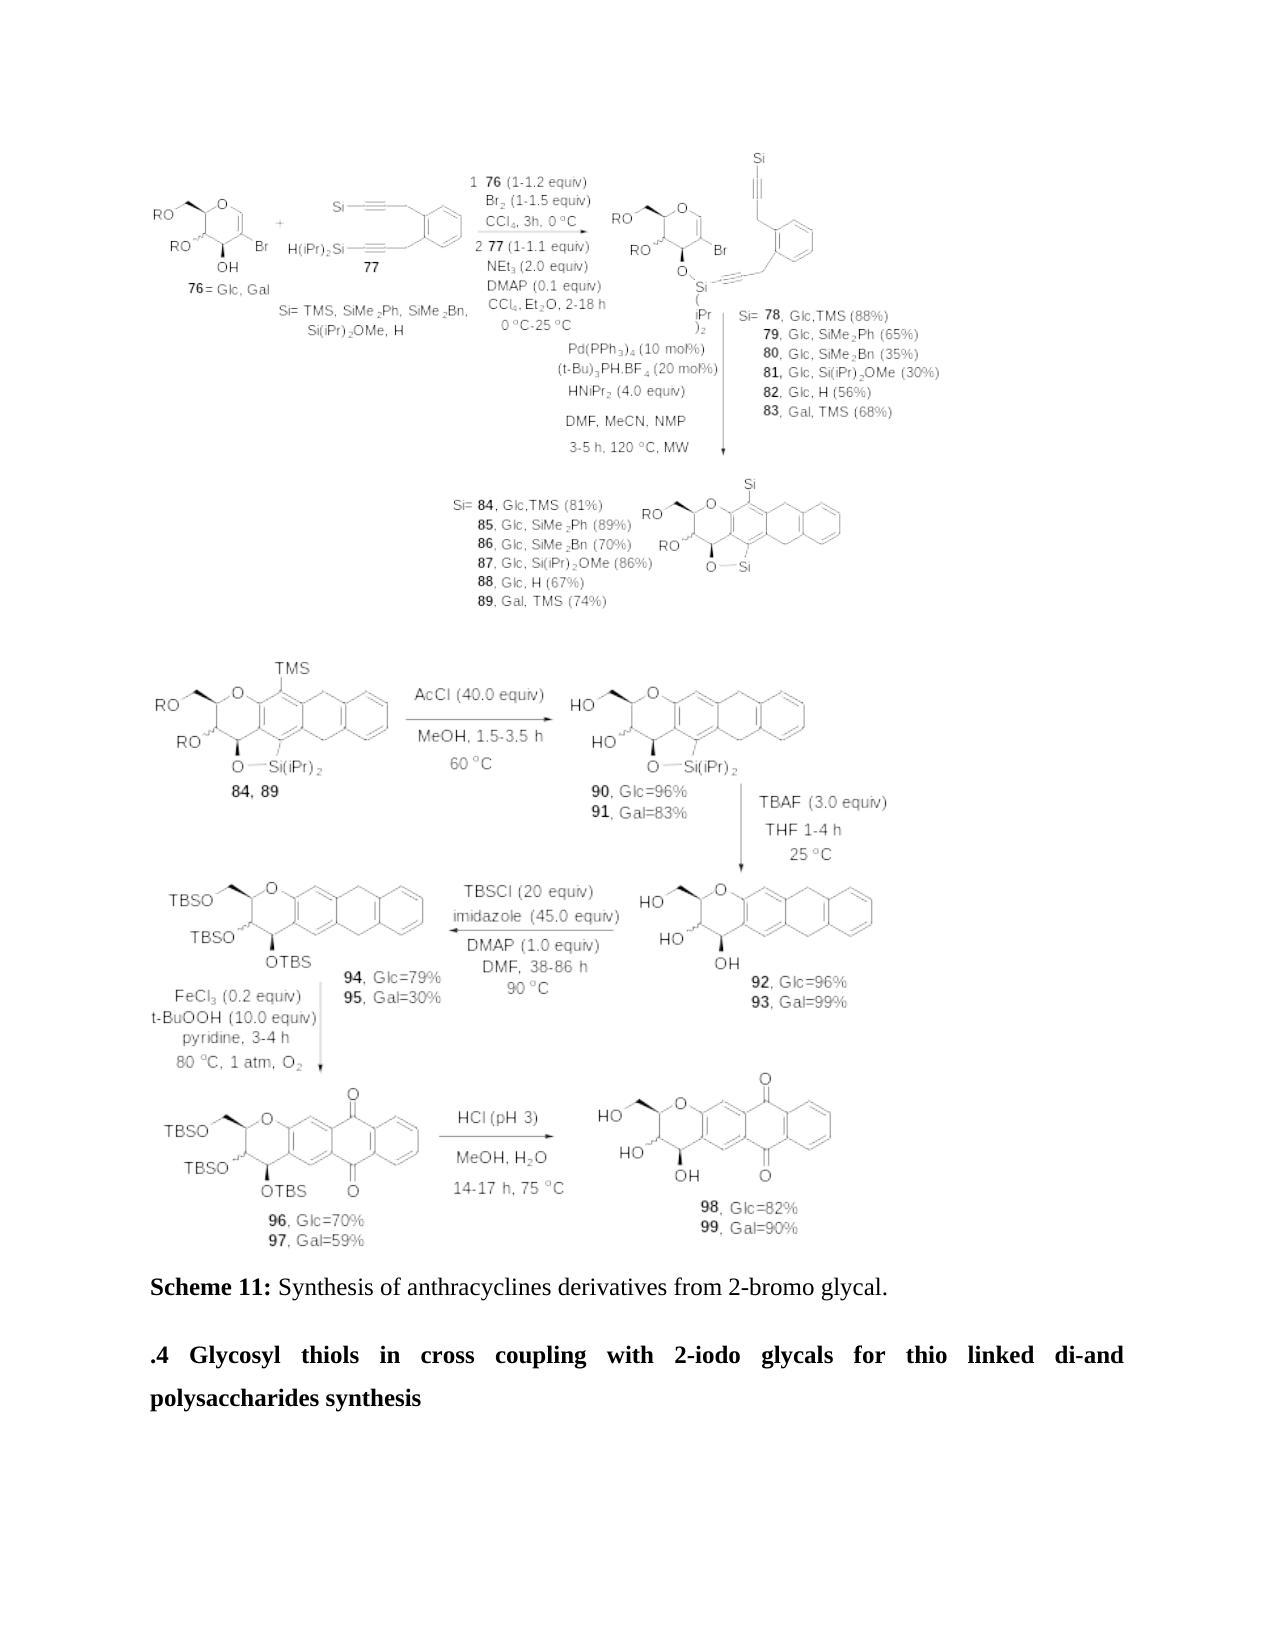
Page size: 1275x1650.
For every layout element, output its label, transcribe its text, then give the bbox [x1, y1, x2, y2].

text .4 Glycosyl thiols in cross coupling with 2-iodo glycals for thio linked di-and polysaccharides synthesis [150, 1340, 1125, 1412]
text Scheme 11: Synthesis of anthracyclines derivatives from 2-bromo glycal. [150, 1272, 1125, 1300]
